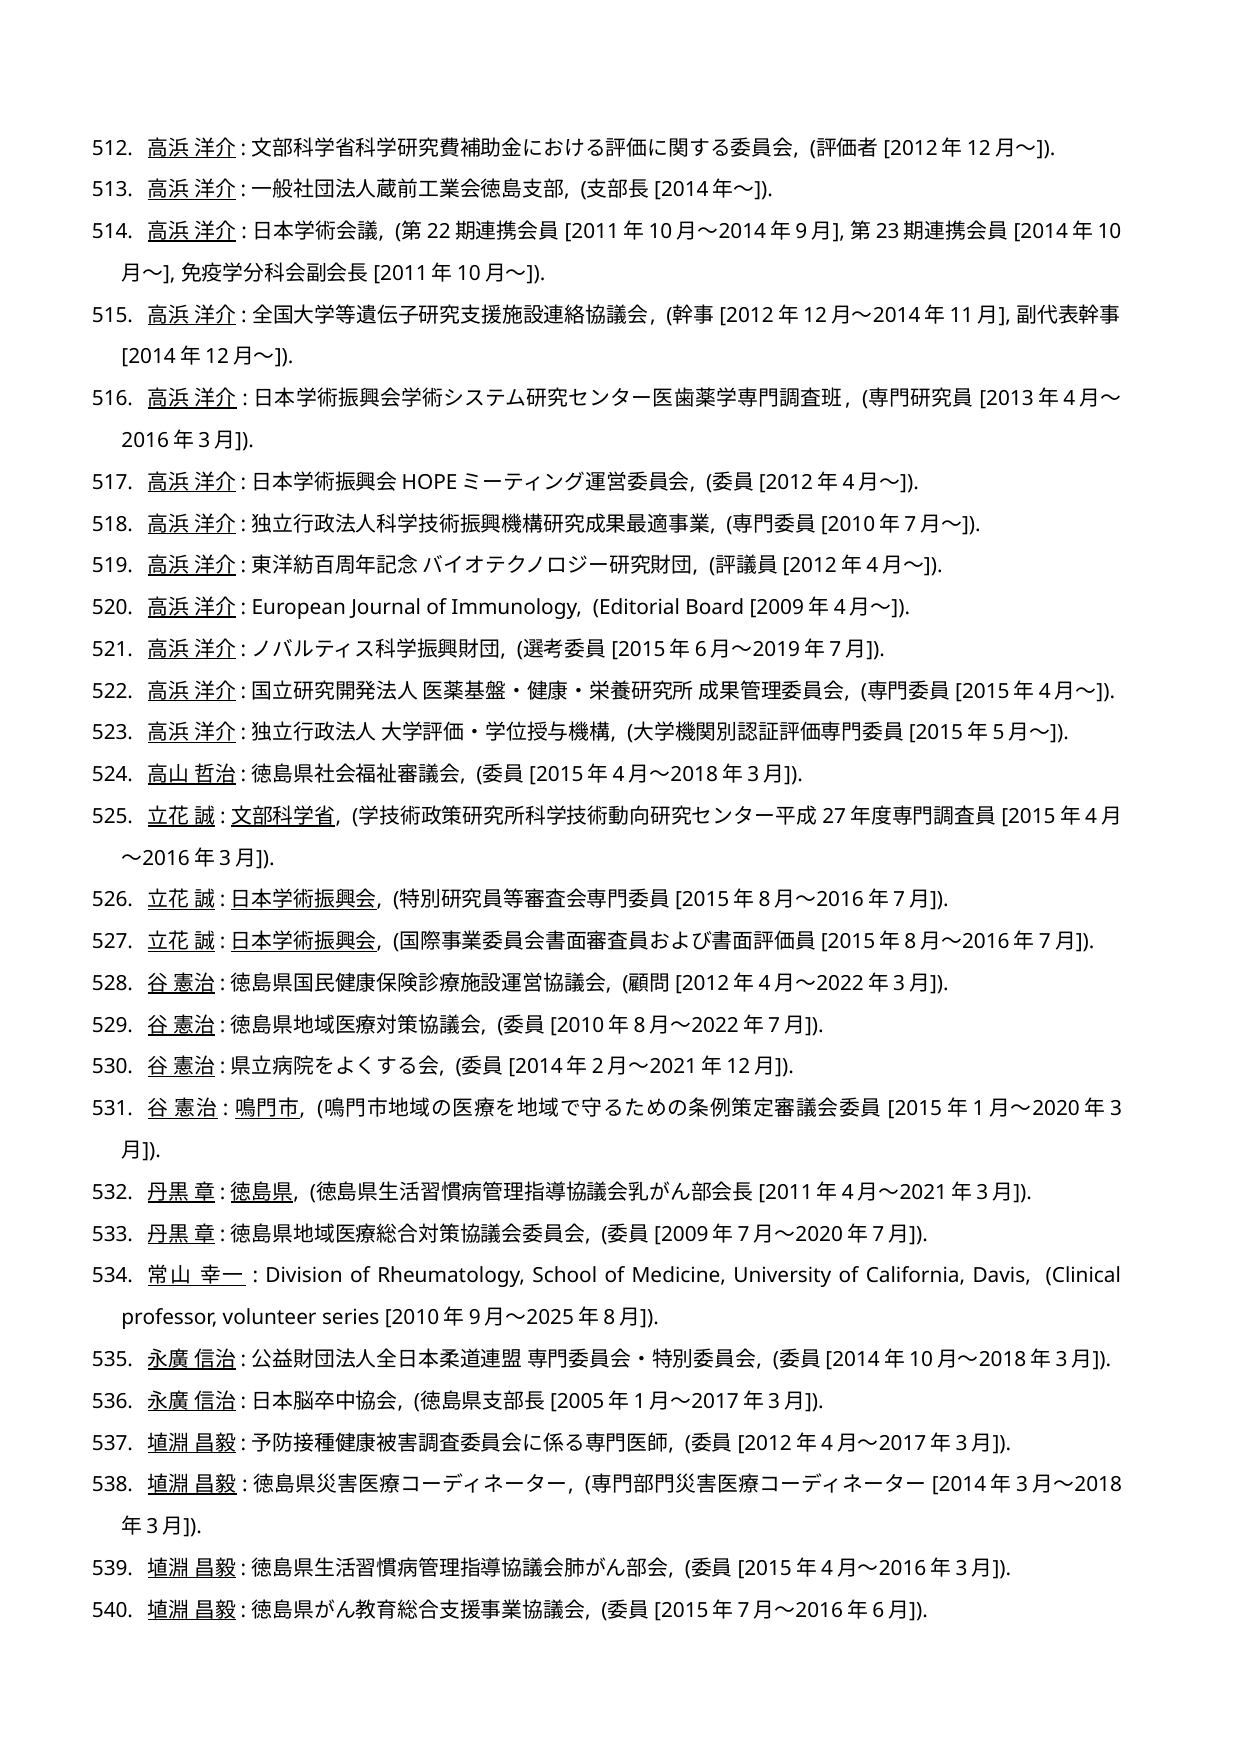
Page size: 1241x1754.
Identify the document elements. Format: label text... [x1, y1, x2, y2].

list 永廣 信治 : 日本脳卒中協会, (徳島県支部長 [2005年1月〜2017年3月]). [92, 1378, 1122, 1420]
list 埴淵 昌毅 : 徳島県災害医療コーディネーター, (専門部門災害医療コーディネーター [2014年3月〜2018年3月]). [92, 1462, 1122, 1545]
list 立花 誠 : 日本学術振興会, (国際事業委員会書面審査員および書面評価員 [2015年8月〜2016年7月]). [92, 919, 1122, 961]
list 埴淵 昌毅 : 徳島県がん教育総合支援事業協議会, (委員 [2015年7月〜2016年6月]). [92, 1587, 1122, 1629]
list 高浜 洋介 : 一般社団法人蔵前工業会徳島支部, (支部長 [2014年〜]). [92, 167, 1122, 209]
list 高浜 洋介 : 日本学術振興会学術システム研究センター医歯薬学専門調査班, (専門研究員 [2013年4月〜2016年3月]). [92, 376, 1122, 459]
list 埴淵 昌毅 : 徳島県生活習慣病管理指導協議会肺がん部会, (委員 [2015年4月〜2016年3月]). [92, 1545, 1122, 1587]
list 丹黒 章 : 徳島県地域医療総合対策協議会委員会, (委員 [2009年7月〜2020年7月]). [92, 1211, 1122, 1253]
list 丹黒 章 : 徳島県, (徳島県生活習慣病管理指導協議会乳がん部会長 [2011年4月〜2021年3月]). [92, 1169, 1122, 1211]
list 高浜 洋介 : 独立行政法人科学技術振興機構研究成果最適事業, (専門委員 [2010年7月〜]). [92, 501, 1122, 543]
list 谷 憲治 : 徳島県地域医療対策協議会, (委員 [2010年8月〜2022年7月]). [92, 1002, 1122, 1044]
list 高浜 洋介 : 全国大学等遺伝子研究支援施設連絡協議会, (幹事 [2012年12月〜2014年11月], 副代表幹事 [2014年12月〜]). [92, 292, 1122, 376]
list 立花 誠 : 文部科学省, (学技術政策研究所科学技術動向研究センター平成27年度専門調査員 [2015年4月〜2016年3月]). [92, 793, 1122, 877]
list 谷 憲治 : 徳島県国民健康保険診療施設運営協議会, (顧問 [2012年4月〜2022年3月]). [92, 961, 1122, 1002]
list 高浜 洋介 : 独立行政法人 大学評価・学位授与機構, (大学機関別認証評価専門委員 [2015年5月〜]). [92, 710, 1122, 752]
list 高浜 洋介 : ノバルティス科学振興財団, (選考委員 [2015年6月〜2019年7月]). [92, 626, 1122, 668]
list 高浜 洋介 : European Journal of Immunology, (Editorial Board [2009年4月〜]). [92, 584, 1122, 626]
list 立花 誠 : 日本学術振興会, (特別研究員等審査会専門委員 [2015年8月〜2016年7月]). [92, 877, 1122, 919]
list 埴淵 昌毅 : 予防接種健康被害調査委員会に係る専門医師, (委員 [2012年4月〜2017年3月]). [92, 1420, 1122, 1462]
list 永廣 信治 : 公益財団法人全日本柔道連盟 専門委員会・特別委員会, (委員 [2014年10月〜2018年3月]). [92, 1336, 1122, 1378]
list 谷 憲治 : 鳴門市, (鳴門市地域の医療を地域で守るための条例策定審議会委員 [2015年1月〜2020年3月]). [92, 1086, 1122, 1169]
list 高浜 洋介 : 国立研究開発法人 医薬基盤・健康・栄養研究所 成果管理委員会, (専門委員 [2015年4月〜]). [92, 668, 1122, 710]
list 高浜 洋介 : 東洋紡百周年記念 バイオテクノロジー研究財団, (評議員 [2012年4月〜]). [92, 543, 1122, 584]
list 高山 哲治 : 徳島県社会福祉審議会, (委員 [2015年4月〜2018年3月]). [92, 752, 1122, 793]
list 高浜 洋介 : 文部科学省科学研究費補助金における評価に関する委員会, (評価者 [2012年12月〜]). [92, 125, 1122, 167]
list 谷 憲治 : 県立病院をよくする会, (委員 [2014年2月〜2021年12月]). [92, 1044, 1122, 1086]
list 高浜 洋介 : 日本学術振興会HOPEミーティング運営委員会, (委員 [2012年4月〜]). [92, 459, 1122, 501]
list 高浜 洋介 : 日本学術会議, (第22期連携会員 [2011年10月〜2014年9月], 第23期連携会員 [2014年10月〜], 免疫学分科会副会長 [2011年10月〜]). [92, 209, 1122, 292]
list 常山 幸一 : Division of Rheumatology, School of Medicine, University of California, Davis, (Clinical professor, volunteer series [2010年9月〜2025年8月]). [92, 1253, 1122, 1336]
